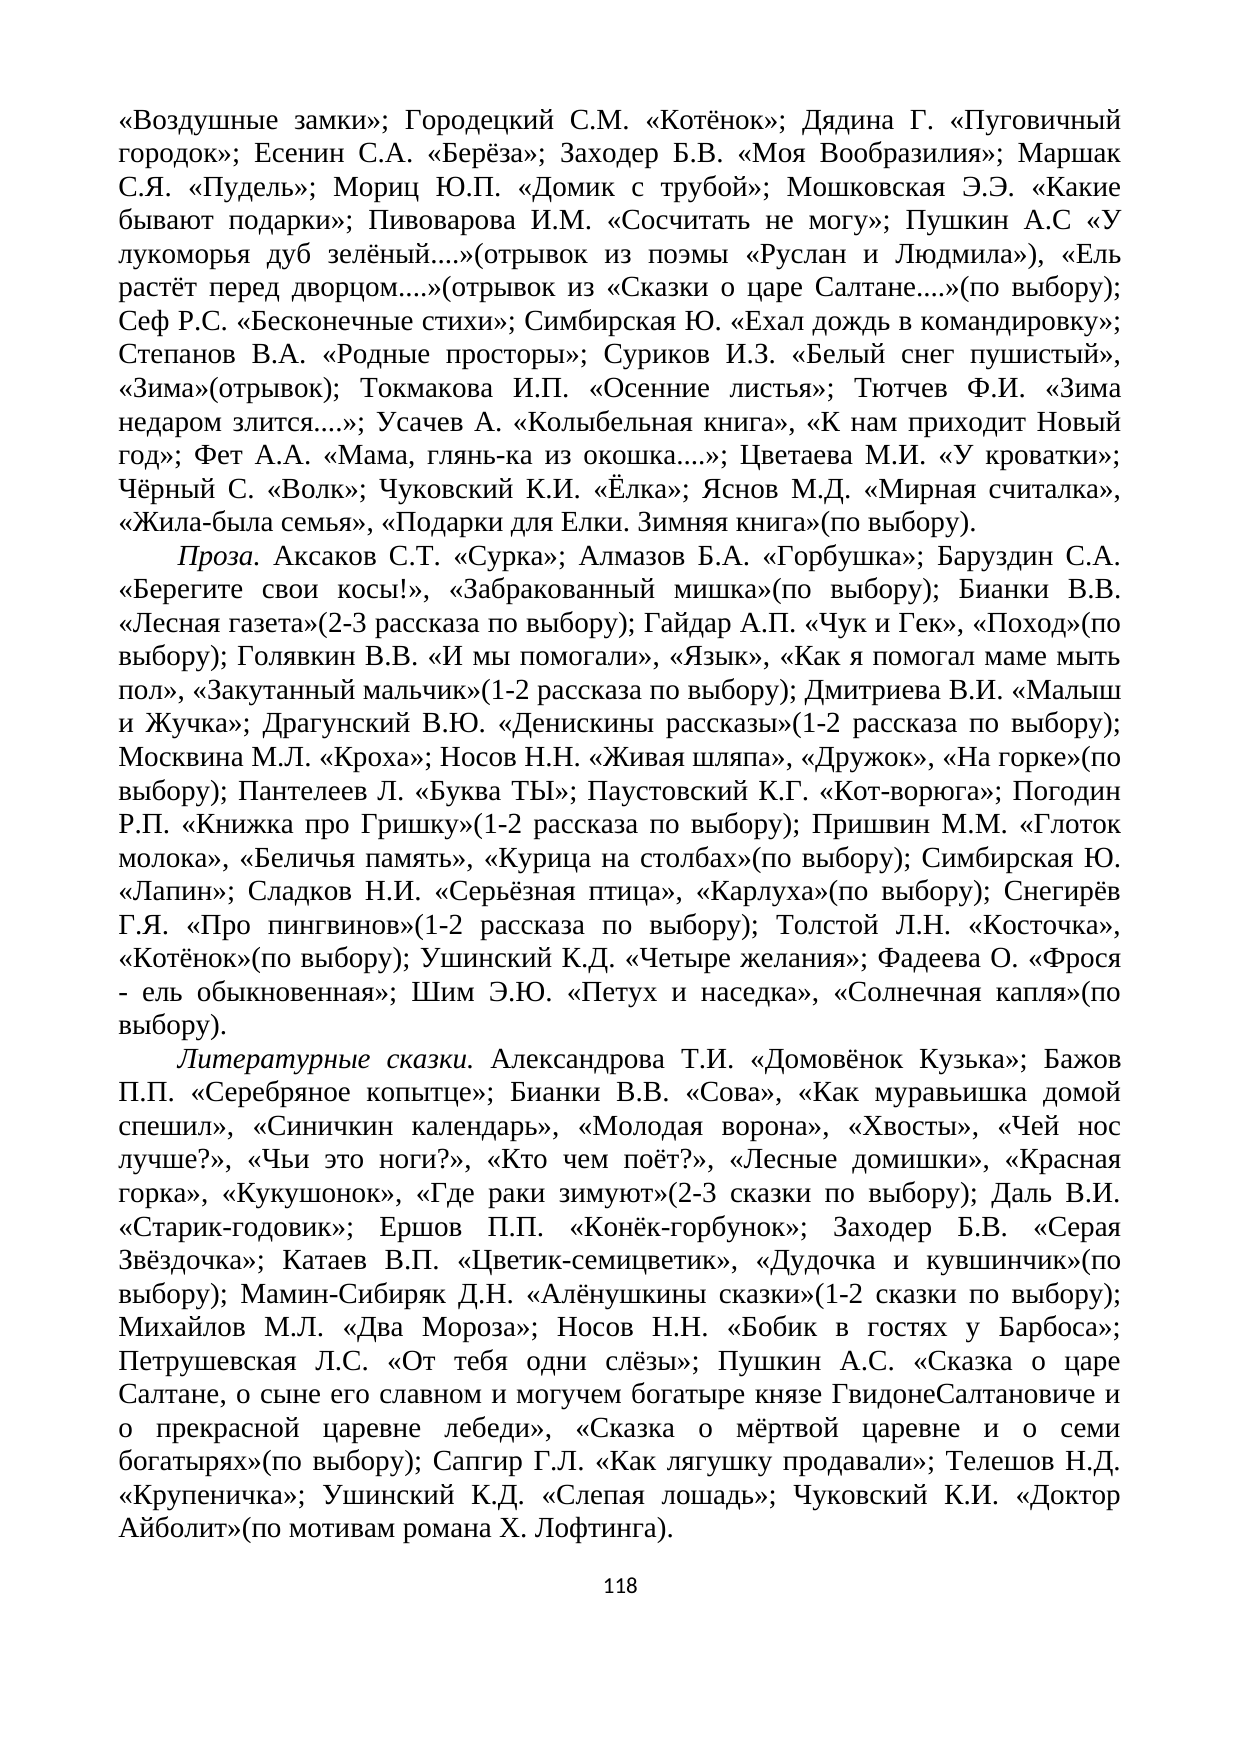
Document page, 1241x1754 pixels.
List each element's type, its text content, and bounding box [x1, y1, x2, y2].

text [118, 102, 1122, 538]
text Литературные сказки. Александрова Т.И. «Домовёнок Кузька»; Бажов П.П. «Серебряное копытце»; Бианки В.В. «Сова», «Как муравьишка домой спешил», «Синичкин календарь», «Молодая ворона», «Хвосты», «Чей нос лучше?», «Чьи это ноги?», «Кто чем поёт?», «Лесные домишки», «Красная горка», «Кукушонок», «Где раки зимуют»(2-3 сказки по выбору); Даль В.И. «Старик-годовик»; Ершов П.П. «Конёк-горбунок»; Заходер Б.В. «Серая Звёздочка»; Катаев В.П. «Цветик-семицветик», «Дудочка и кувшинчик»(по выбору); Мамин-Сибиряк Д.Н. «Алёнушкины сказки»(1-2 сказки по выбору); Михайлов М.Л. «Два Мороза»; Носов Н.Н. «Бобик в гостях у Барбоса»; Петрушевская Л.С. «От тебя одни слёзы»; Пушкин А.С. «Сказка о царе Салтане, о сыне его славном и могучем богатыре князе ГвидонеСалтановиче и о прекрасной царевне лебеди», «Сказка о мёртвой царевне и о семи богатырях»(по выбору); Сапгир Г.Л. «Как лягушку продавали»; Телешов Н.Д. «Крупеничка»; Ушинский К.Д. «Слепая лошадь»; Чуковский К.И. «Доктор Айболит»(по мотивам романа X. Лофтинга). [118, 1041, 1122, 1544]
text Проза. Аксаков С.Т. «Сурка»; Алмазов Б.А. «Горбушка»; Баруздин С.А. «Берегите свои косы!», «Забракованный мишка»(по выбору); Бианки В.В. «Лесная газета»(2-3 рассказа по выбору); Гайдар А.П. «Чук и Гек», «Поход»(по выбору); Голявкин В.В. «И мы помогали», «Язык», «Как я помогал маме мыть пол», «Закутанный мальчик»(1-2 рассказа по выбору); Дмитриева В.И. «Малыш и Жучка»; Драгунский В.Ю. «Денискины рассказы»(1-2 рассказа по выбору); Москвина М.Л. «Кроха»; Носов Н.Н. «Живая шляпа», «Дружок», «На горке»(по выбору); Пантелеев Л. «Буква ТЫ»; Паустовский К.Г. «Кот-ворюга»; Погодин Р.П. «Книжка про Гришку»(1-2 рассказа по выбору); Пришвин М.М. «Глоток молока», «Беличья память», «Курица на столбах»(по выбору); Симбирская Ю. «Лапин»; Сладков Н.И. «Серьёзная птица», «Карлуха»(по выбору); Снегирёв Г.Я. «Про пингвинов»(1-2 рассказа по выбору); Толстой Л.Н. «Косточка», «Котёнок»(по выбору); Ушинский К.Д. «Четыре желания»; Фадеева О. «Фрося - ель обыкновенная»; Шим Э.Ю. «Петух и наседка», «Солнечная капля»(по выбору). [118, 538, 1122, 1041]
